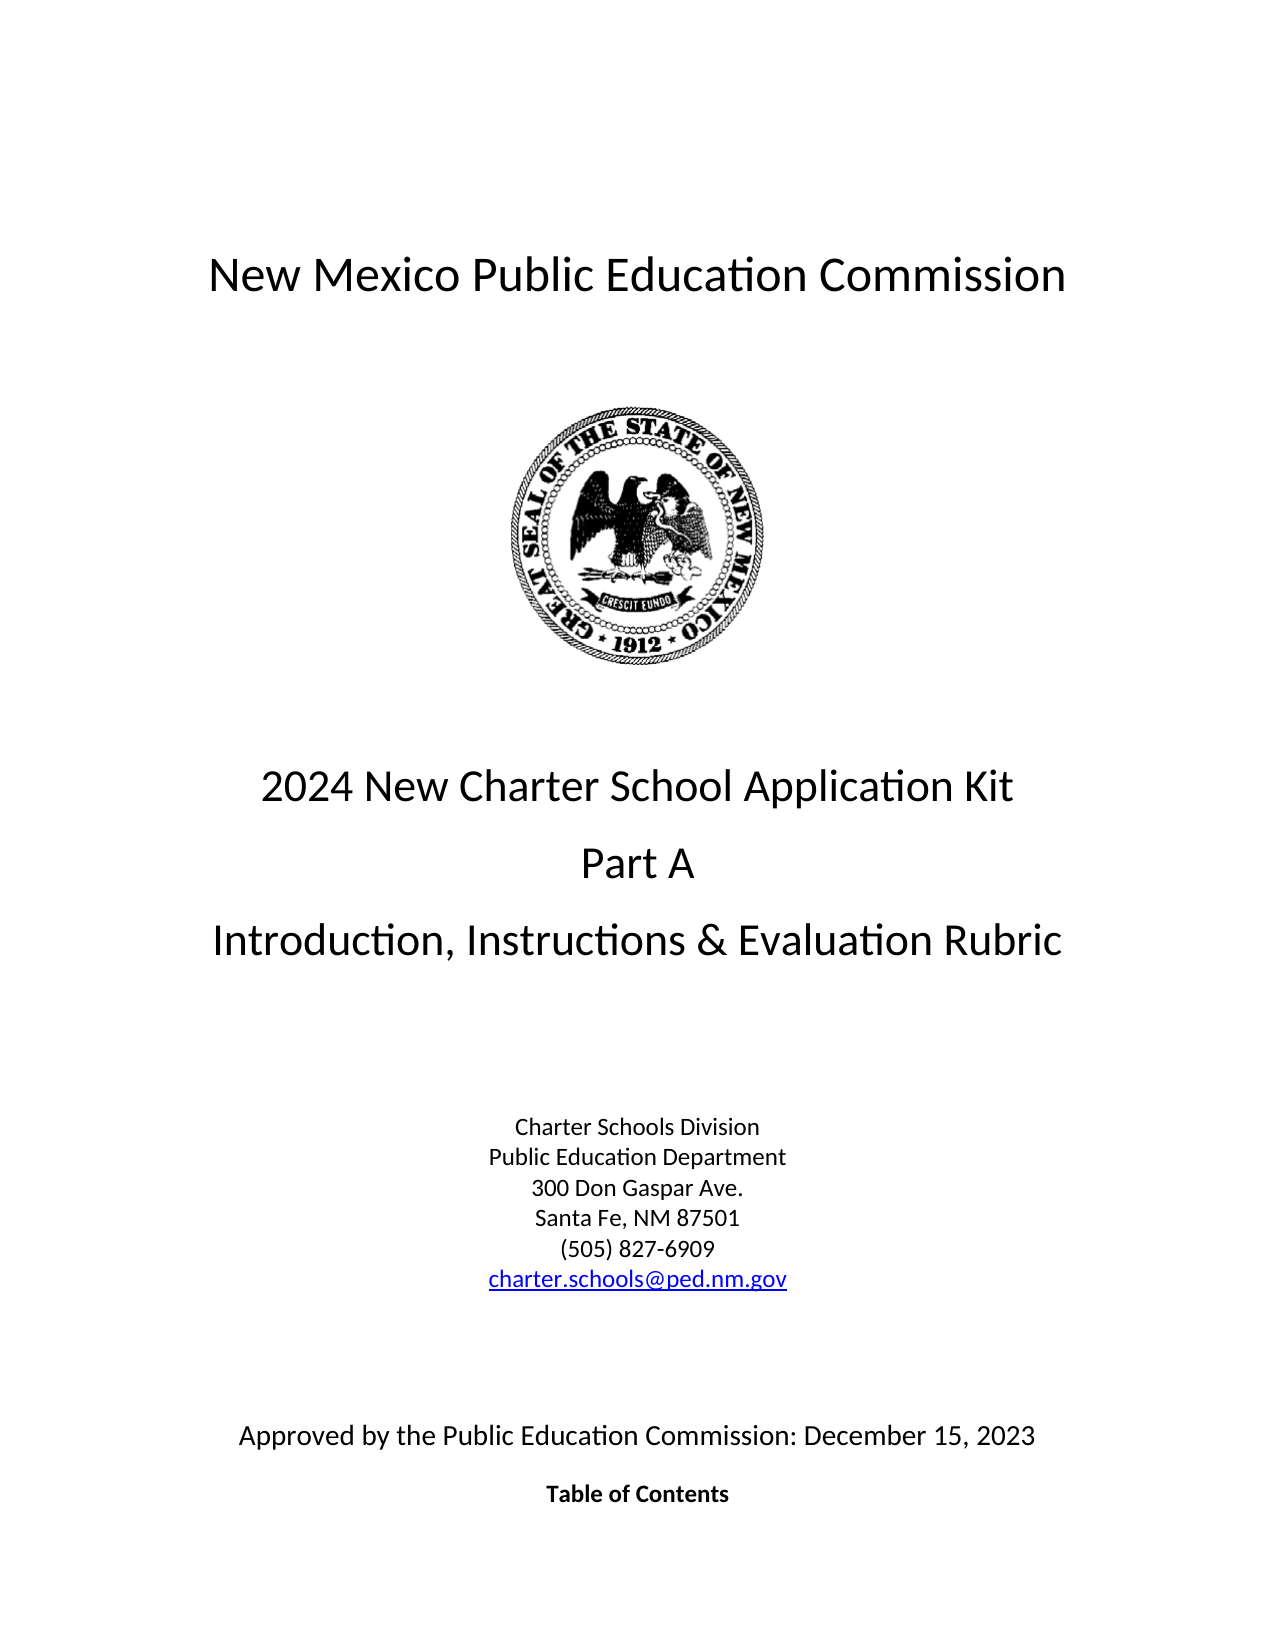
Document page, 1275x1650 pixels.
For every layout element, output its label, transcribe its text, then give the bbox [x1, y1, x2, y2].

text New Mexico Public Education Commission [150, 243, 1125, 304]
picture [511, 406, 764, 665]
text Introduction, Instructions & Evaluation Rubric [150, 911, 1125, 967]
text Part A [150, 834, 1125, 890]
text Approved by the Public Education Commission: December 15, 2023 [150, 1417, 1125, 1453]
text Santa Fe, NM 87501 [150, 1202, 1125, 1233]
text Charter Schools Division [150, 1111, 1125, 1141]
text charter.schools@ped.nm.gov [150, 1263, 1125, 1294]
text Public Education Department [150, 1141, 1125, 1172]
text 300 Don Gaspar Ave. [150, 1172, 1125, 1202]
text (505) 827-6909 [150, 1233, 1125, 1263]
text 2024 New Charter School Application Kit [150, 757, 1125, 813]
text Table of Contents [150, 1478, 1125, 1508]
